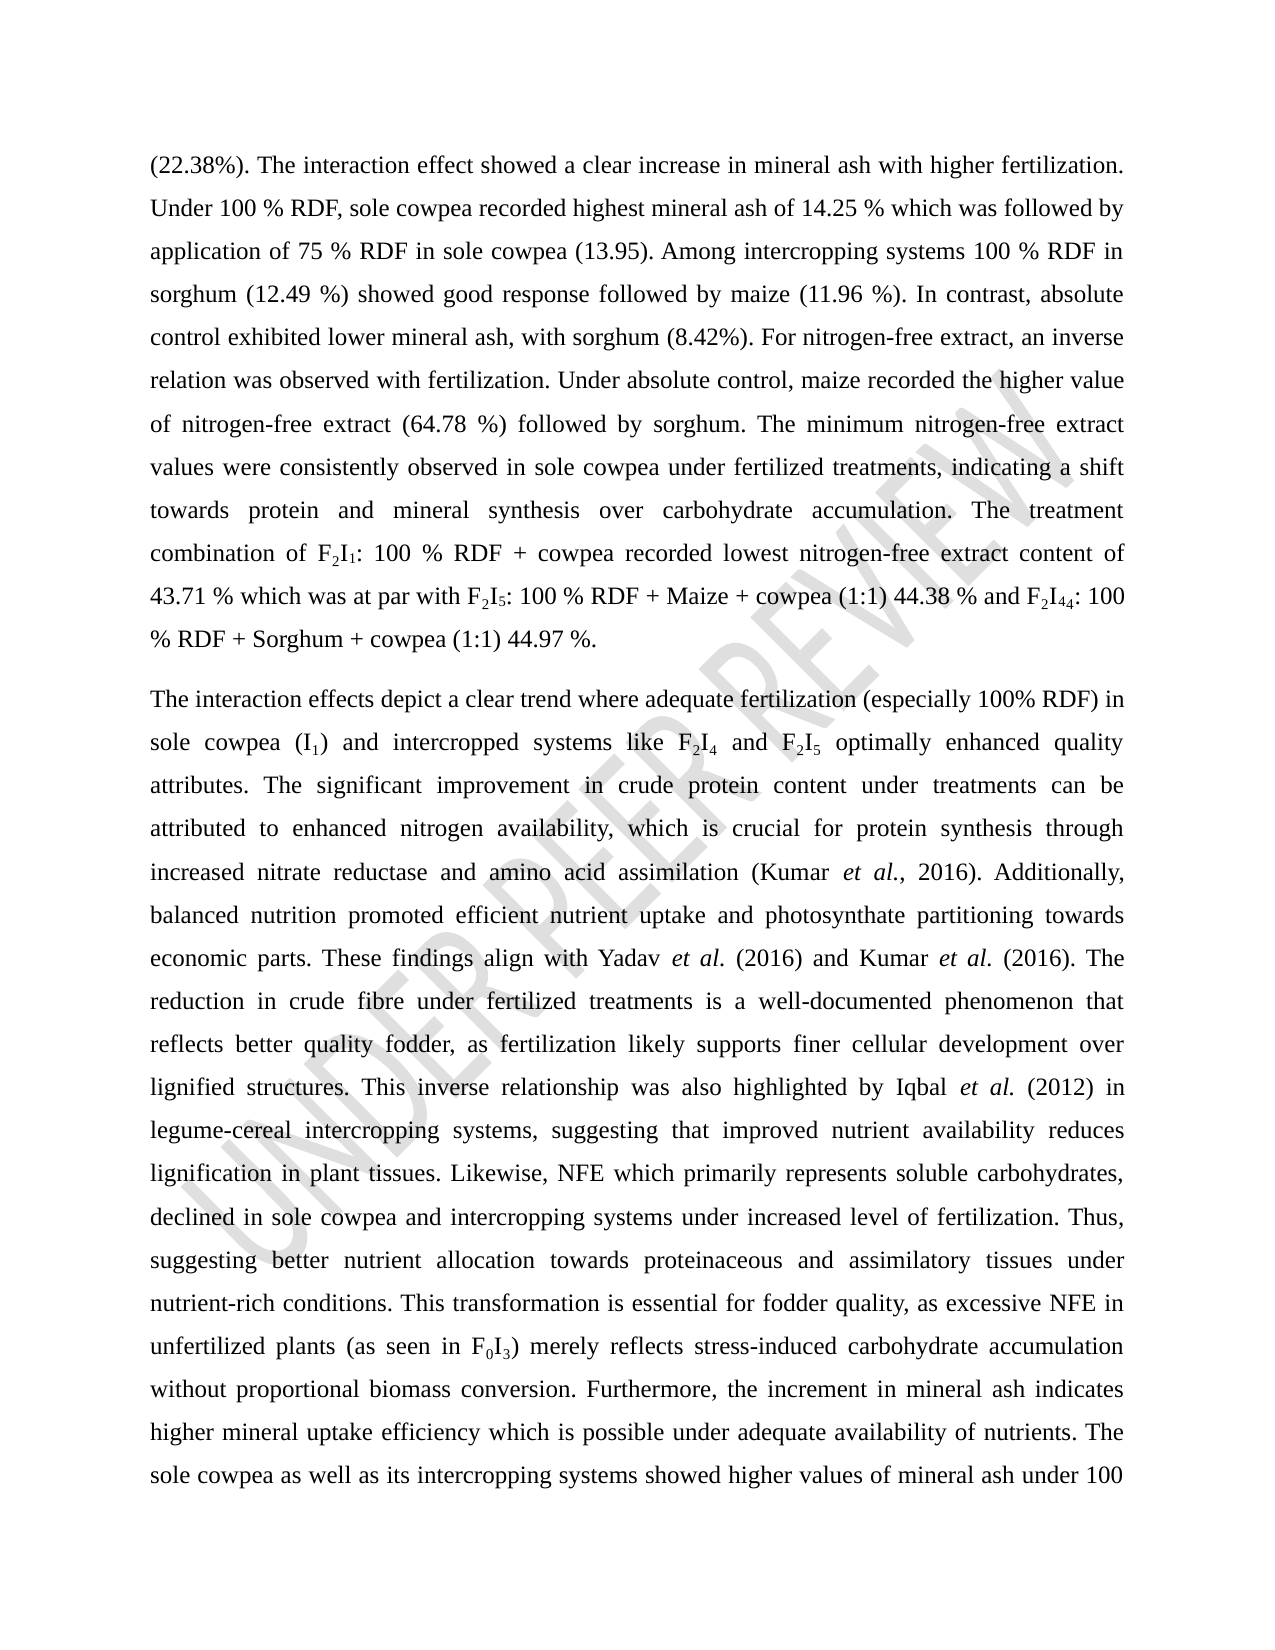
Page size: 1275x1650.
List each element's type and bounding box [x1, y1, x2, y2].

text [150, 150, 1125, 653]
text [150, 684, 1125, 1489]
